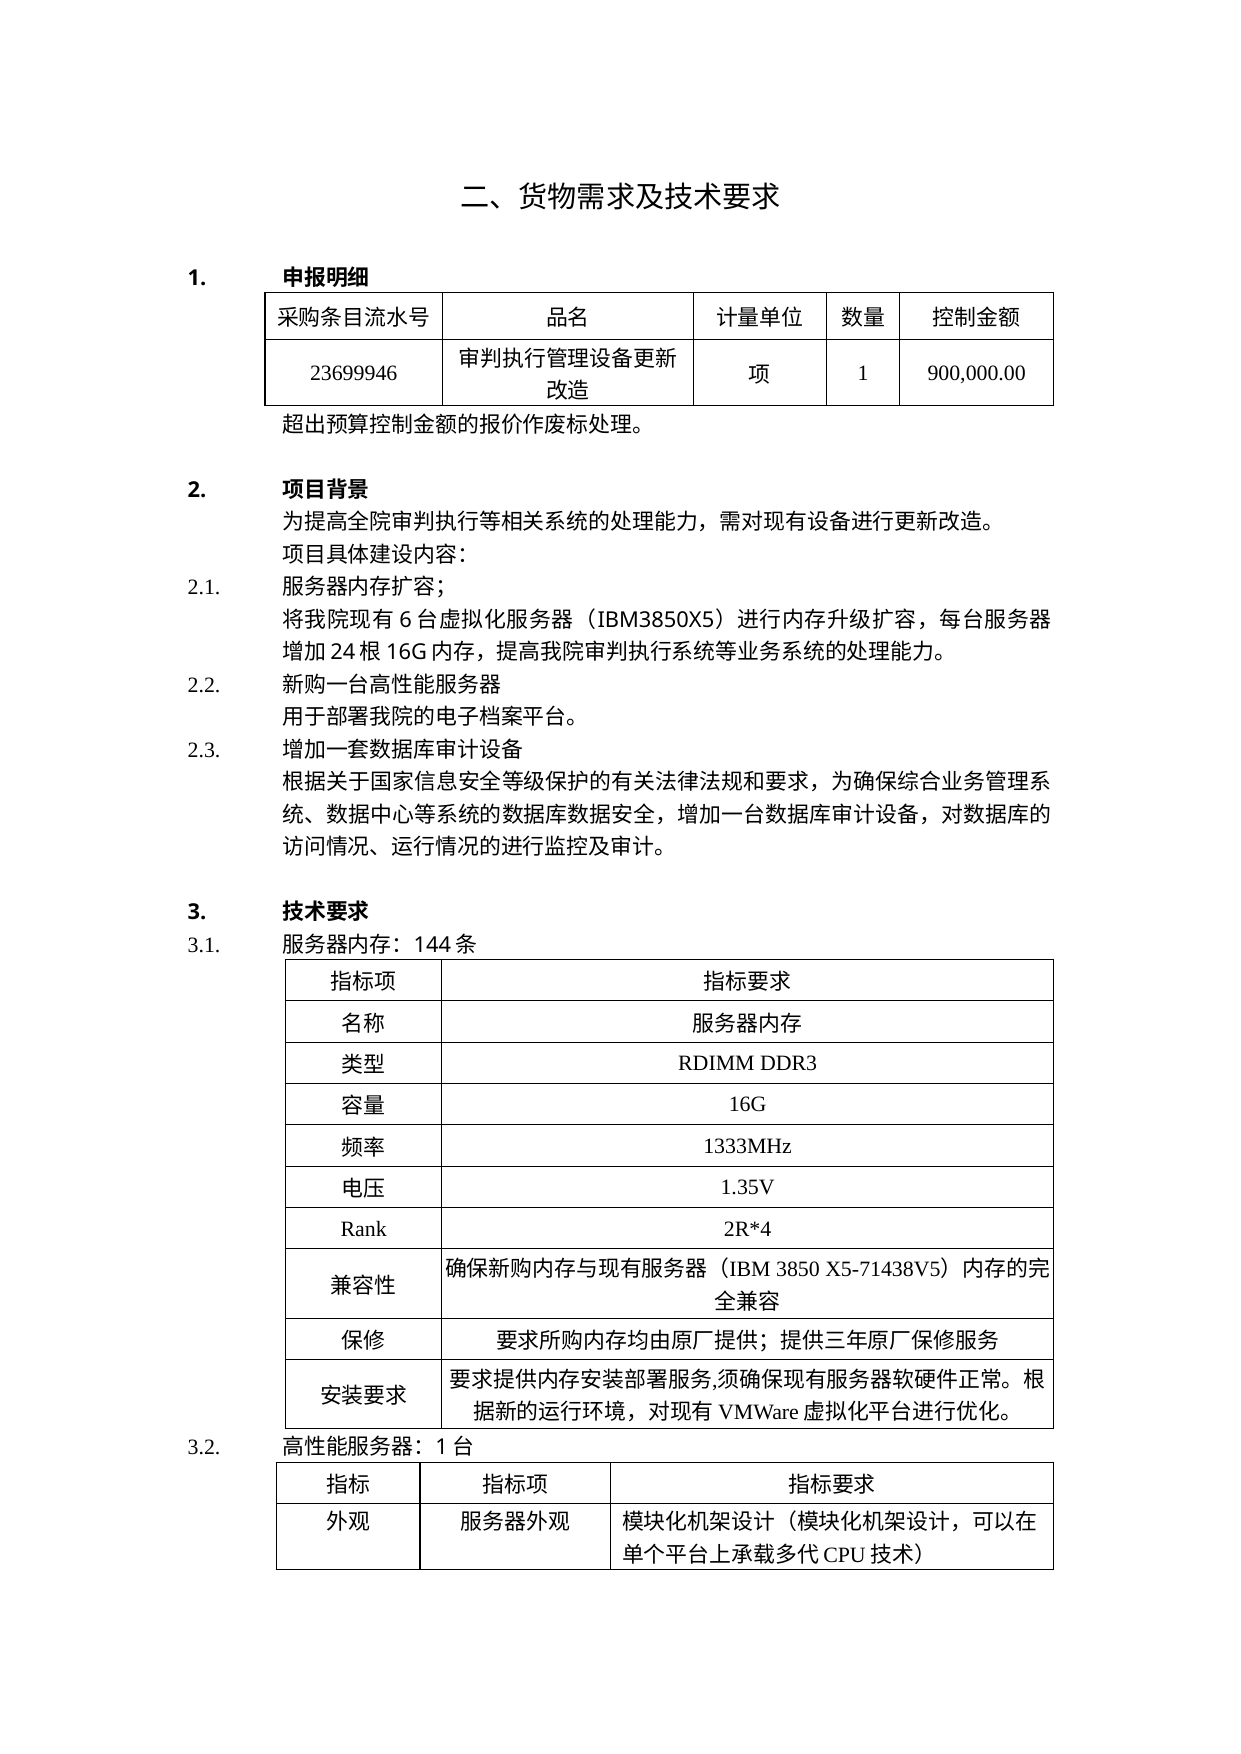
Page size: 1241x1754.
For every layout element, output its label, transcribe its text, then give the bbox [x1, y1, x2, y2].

text 超出预算控制金额的报价作废标处理。 [282, 406, 1053, 439]
list 申报明细 [187, 259, 1053, 292]
table_cell 容量 [286, 1084, 441, 1124]
table_header 指标要求 [442, 960, 1053, 1000]
table_cell 安装要求 [286, 1360, 441, 1428]
table_header 指标项 [421, 1463, 610, 1503]
list 服务器内存扩容； [187, 569, 1053, 601]
text 二、货物需求及技术要求 [187, 162, 1053, 227]
table_header 数量 [827, 293, 899, 339]
table_header 指标项 [286, 960, 441, 1000]
table_cell 1333MHz [442, 1125, 1053, 1166]
table_header 指标 [277, 1463, 419, 1503]
table_cell 类型 [286, 1043, 441, 1083]
table_header 控制金额 [900, 293, 1053, 339]
text 为提高全院审判执行等相关系统的处理能力，需对现有设备进行更新改造。 [282, 504, 1053, 536]
list 高性能服务器：1台 [187, 1429, 1053, 1462]
table_cell RDIMM DDR3 [442, 1043, 1053, 1083]
table_cell 名称 [286, 1001, 441, 1042]
table_cell 确保新购内存与现有服务器（IBM 3850 X5-71438V5）内存的完全兼容 [442, 1249, 1053, 1317]
table_cell 16G [442, 1084, 1053, 1124]
table_cell 要求所购内存均由原厂提供；提供三年原厂保修服务 [442, 1319, 1053, 1359]
table_cell 1 [827, 340, 899, 405]
table_cell 保修 [286, 1319, 441, 1359]
table_cell 电压 [286, 1167, 441, 1207]
table_cell 900,000.00 [900, 340, 1053, 405]
table_header 品名 [443, 293, 693, 339]
table_cell 2R*4 [442, 1208, 1053, 1248]
table_header 采购条目流水号 [266, 293, 442, 339]
table_cell 项 [694, 340, 826, 405]
table_cell 外观 [277, 1504, 419, 1569]
table_cell 23699946 [266, 340, 442, 405]
list 服务器内存：144条 [187, 926, 1053, 959]
list 技术要求 [187, 894, 1053, 926]
text 将我院现有6台虚拟化服务器（IBM3850X5）进行内存升级扩容，每台服务器增加24根16G内存，提高我院审判执行系统等业务系统的处理能力。 [282, 601, 1053, 666]
list 增加一套数据库审计设备 [187, 731, 1053, 764]
table_cell 模块化机架设计（模块化机架设计，可以在单个平台上承载多代CPU技术） [611, 1504, 1053, 1569]
table_cell 1.35V [442, 1167, 1053, 1207]
text 根据关于国家信息安全等级保护的有关法律法规和要求，为确保综合业务管理系统、数据中心等系统的数据库数据安全，增加一台数据库审计设备，对数据库的访问情况、运行情况的进行监控及审计。 [282, 764, 1053, 861]
table_cell 要求提供内存安装部署服务,须确保现有服务器软硬件正常。根据新的运行环境，对现有VMWare虚拟化平台进行优化。 [442, 1360, 1053, 1428]
text 用于部署我院的电子档案平台。 [282, 699, 1053, 731]
table_cell 服务器外观 [421, 1504, 610, 1569]
table_cell 兼容性 [286, 1249, 441, 1317]
table_header 指标要求 [611, 1463, 1053, 1503]
table_cell Rank [286, 1208, 441, 1248]
table_cell 频率 [286, 1125, 441, 1166]
list 项目背景 [187, 471, 1053, 504]
text 项目具体建设内容： [282, 536, 1053, 569]
table_header 计量单位 [694, 293, 826, 339]
table_cell 审判执行管理设备更新改造 [443, 340, 693, 405]
list 新购一台高性能服务器 [187, 666, 1053, 699]
table_cell 服务器内存 [442, 1001, 1053, 1042]
